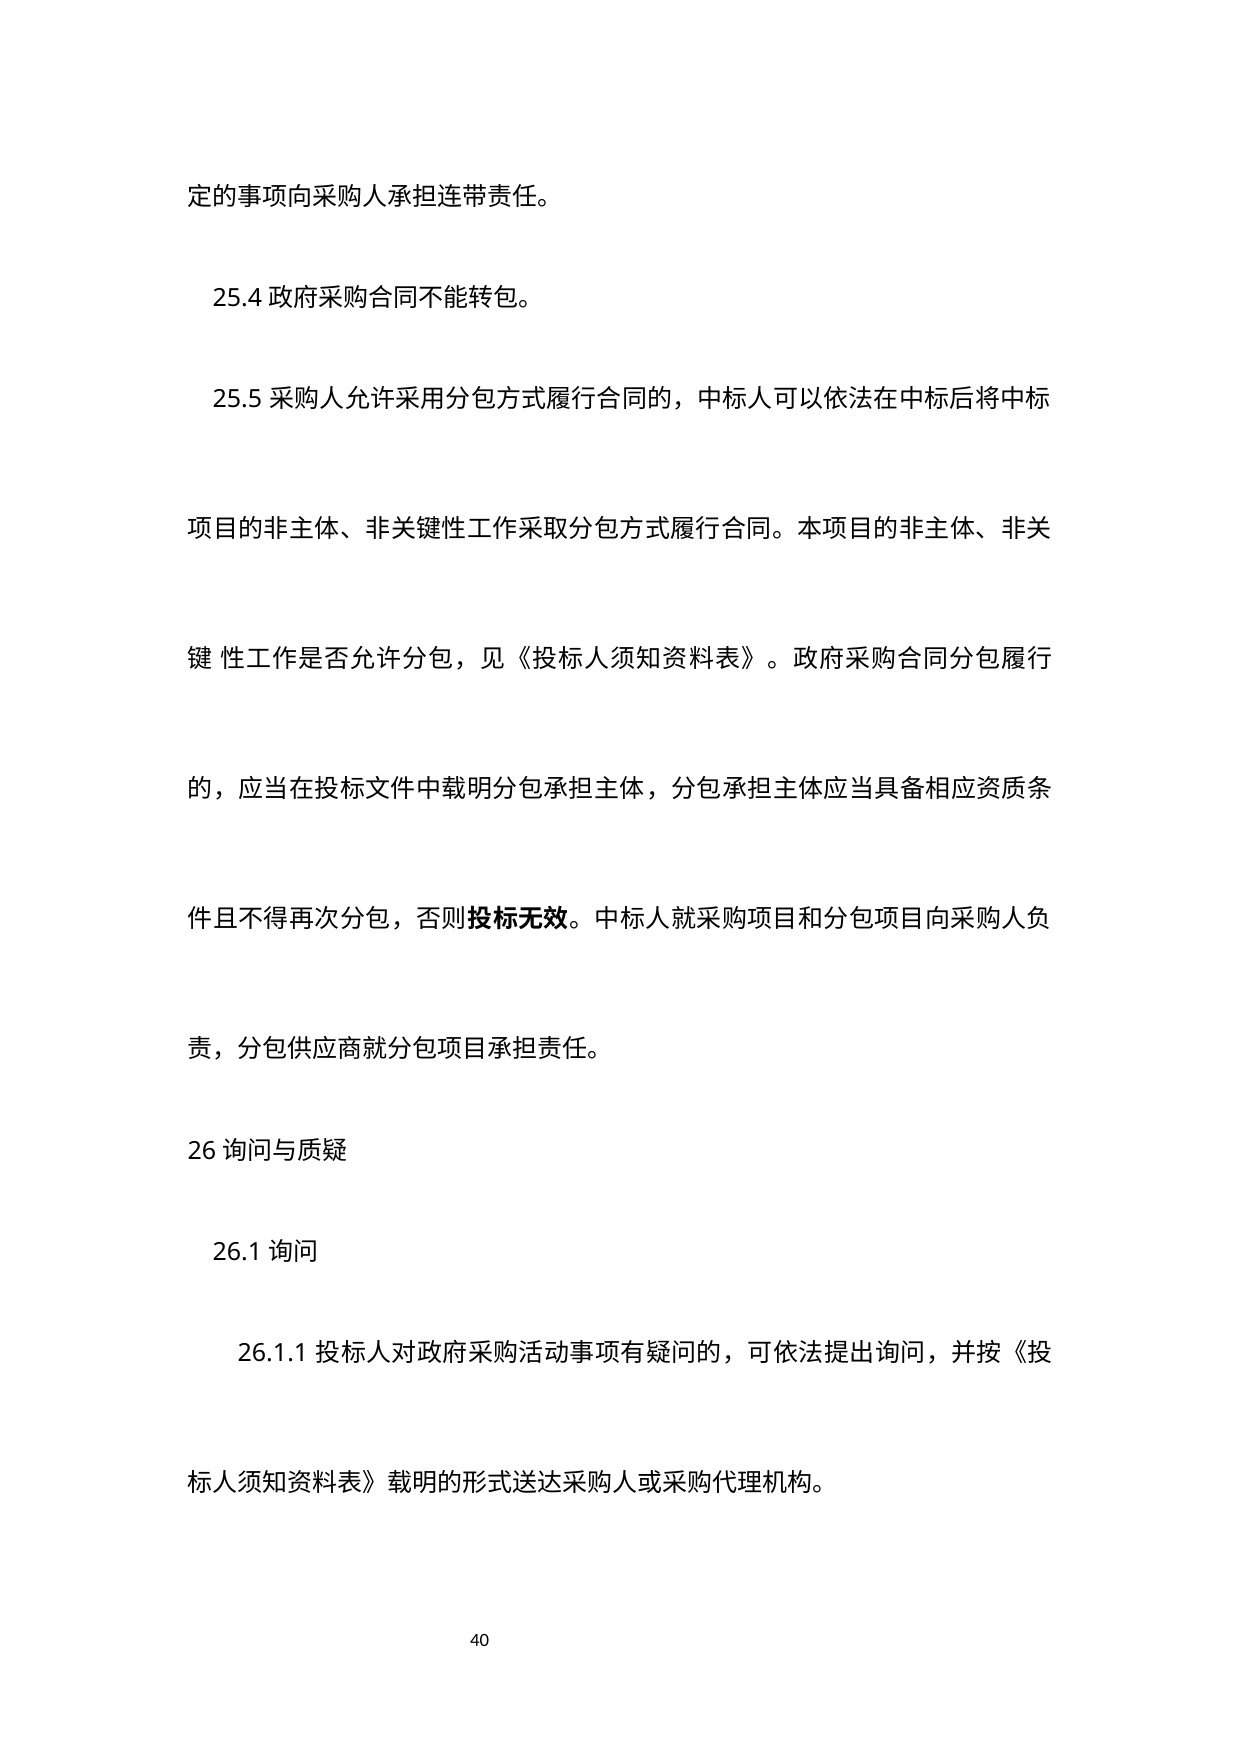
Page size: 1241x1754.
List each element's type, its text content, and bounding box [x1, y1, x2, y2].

list 25.4 政府采购合同不能转包。 [187, 263, 1053, 328]
list 25.5 采购人允许采用分包方式履行合同的，中标人可以依法在中标后将中标项目的非主体、非关键性工作采取分包方式履行合同。本项目的非主体、非关键 性工作是否允许分包，见《投标人须知资料表》。政府采购合同分包履行的，应当在投标文件中载明分包承担主体，分包承担主体应当具备相应资质条件且不得再次分包，否则投标无效。中标人就采购项目和分包项目向采购人负责，分包供应商就分包项目承担责任。 [187, 364, 1053, 1079]
list 26 询问与质疑 [187, 1116, 1053, 1181]
list 26.1.1 投标人对政府采购活动事项有疑问的，可依法提出询问，并按《投标人须知资料表》载明的形式送达采购人或采购代理机构。 [187, 1318, 1053, 1513]
list 26.1 询问 [187, 1217, 1053, 1282]
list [187, 162, 1053, 227]
